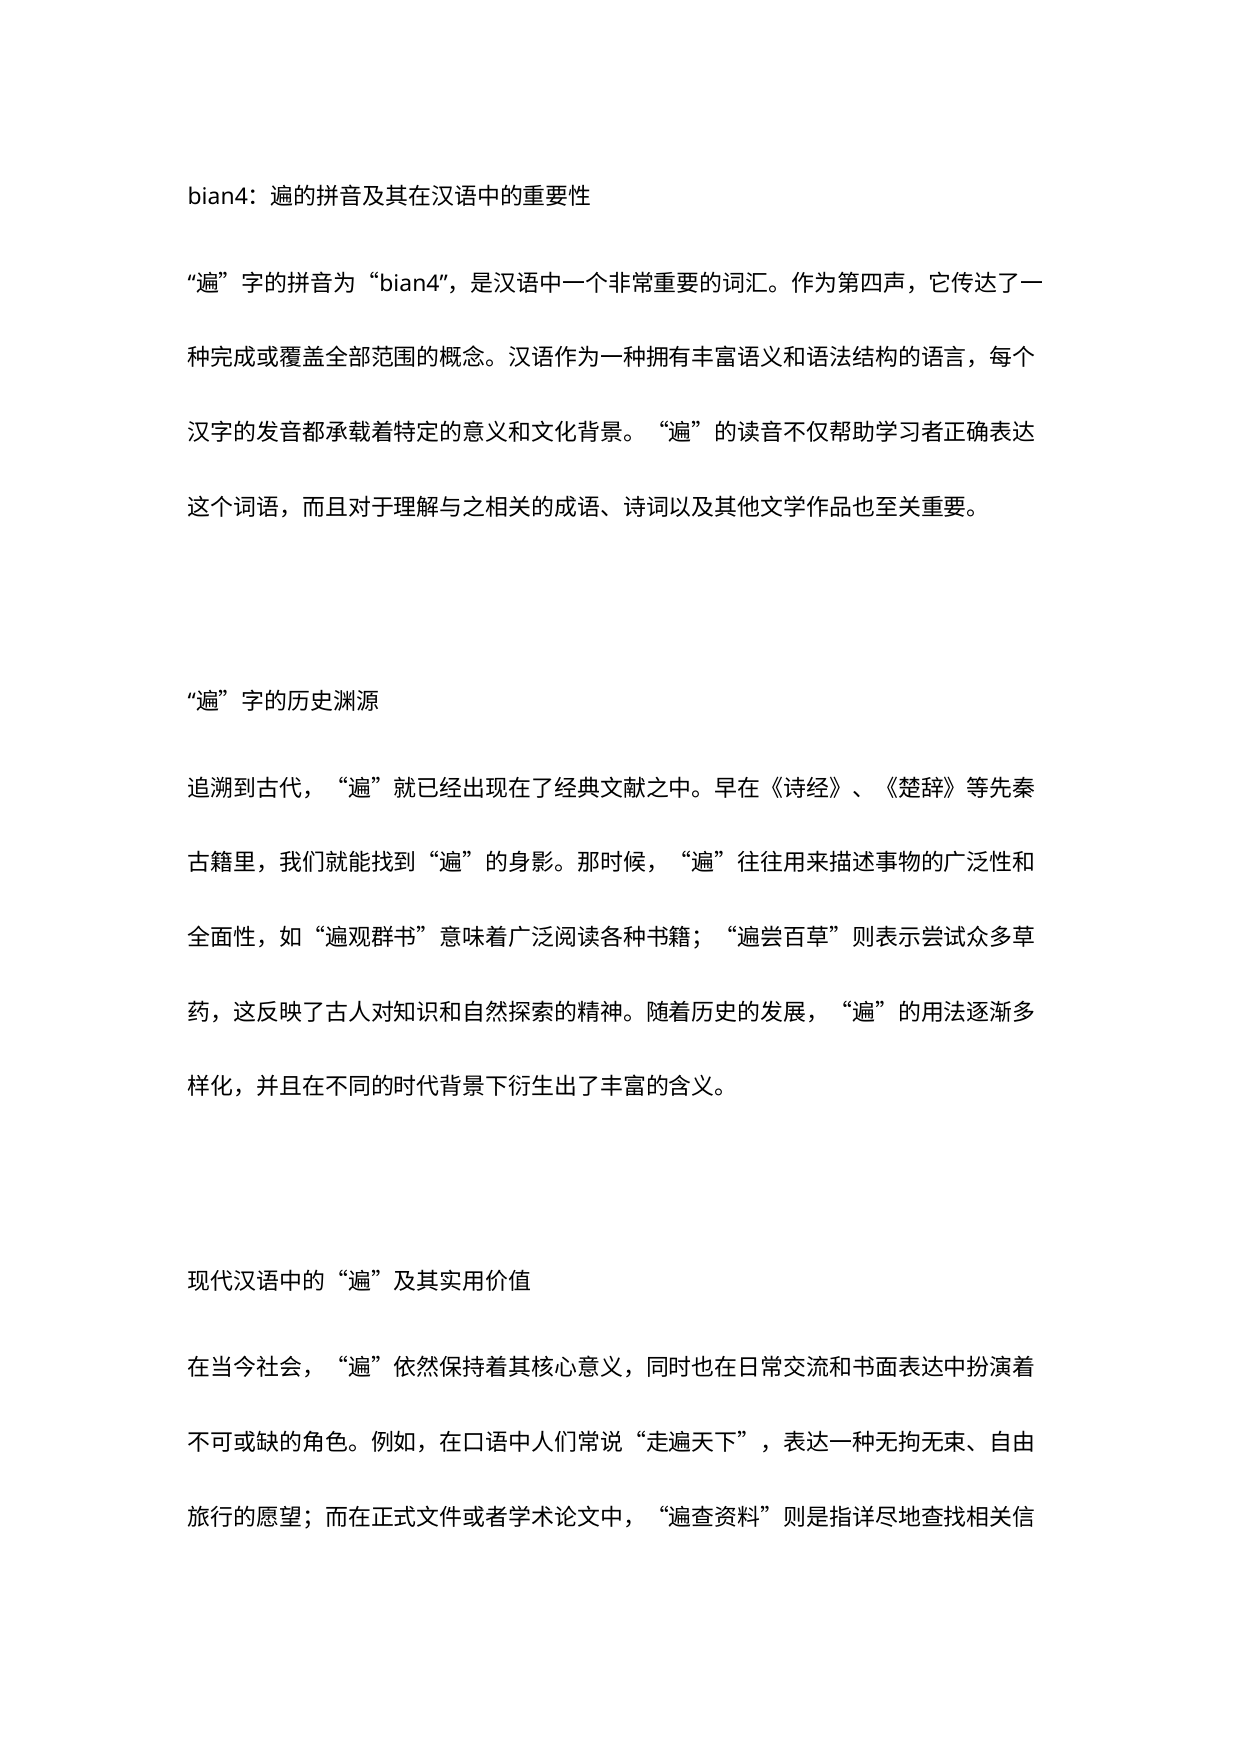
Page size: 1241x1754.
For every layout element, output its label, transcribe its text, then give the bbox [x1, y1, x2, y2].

text 现代汉语中的“遍”及其实用价值 [187, 1247, 1053, 1312]
text bian4：遍的拼音及其在汉语中的重要性 [187, 162, 1053, 227]
text “遍”字的历史渊源 [187, 667, 1053, 732]
text “遍”字的拼音为“bian4”，是汉语中一个非常重要的词汇。作为第四声，它传达了一种完成或覆盖全部范围的概念。汉语作为一种拥有丰富语义和语法结构的语言，每个汉字的发音都承载着特定的意义和文化背景。“遍”的读音不仅帮助学习者正确表达这个词语，而且对于理解与之相关的成语、诗词以及其他文学作品也至关重要。 [187, 249, 1053, 538]
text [187, 1333, 1053, 1548]
text 追溯到古代，“遍”就已经出现在了经典文献之中。早在《诗经》、《楚辞》等先秦古籍里，我们就能找到“遍”的身影。那时候，“遍”往往用来描述事物的广泛性和全面性，如“遍观群书”意味着广泛阅读各种书籍；“遍尝百草”则表示尝试众多草药，这反映了古人对知识和自然探索的精神。随着历史的发展，“遍”的用法逐渐多样化，并且在不同的时代背景下衍生出了丰富的含义。 [187, 754, 1053, 1117]
